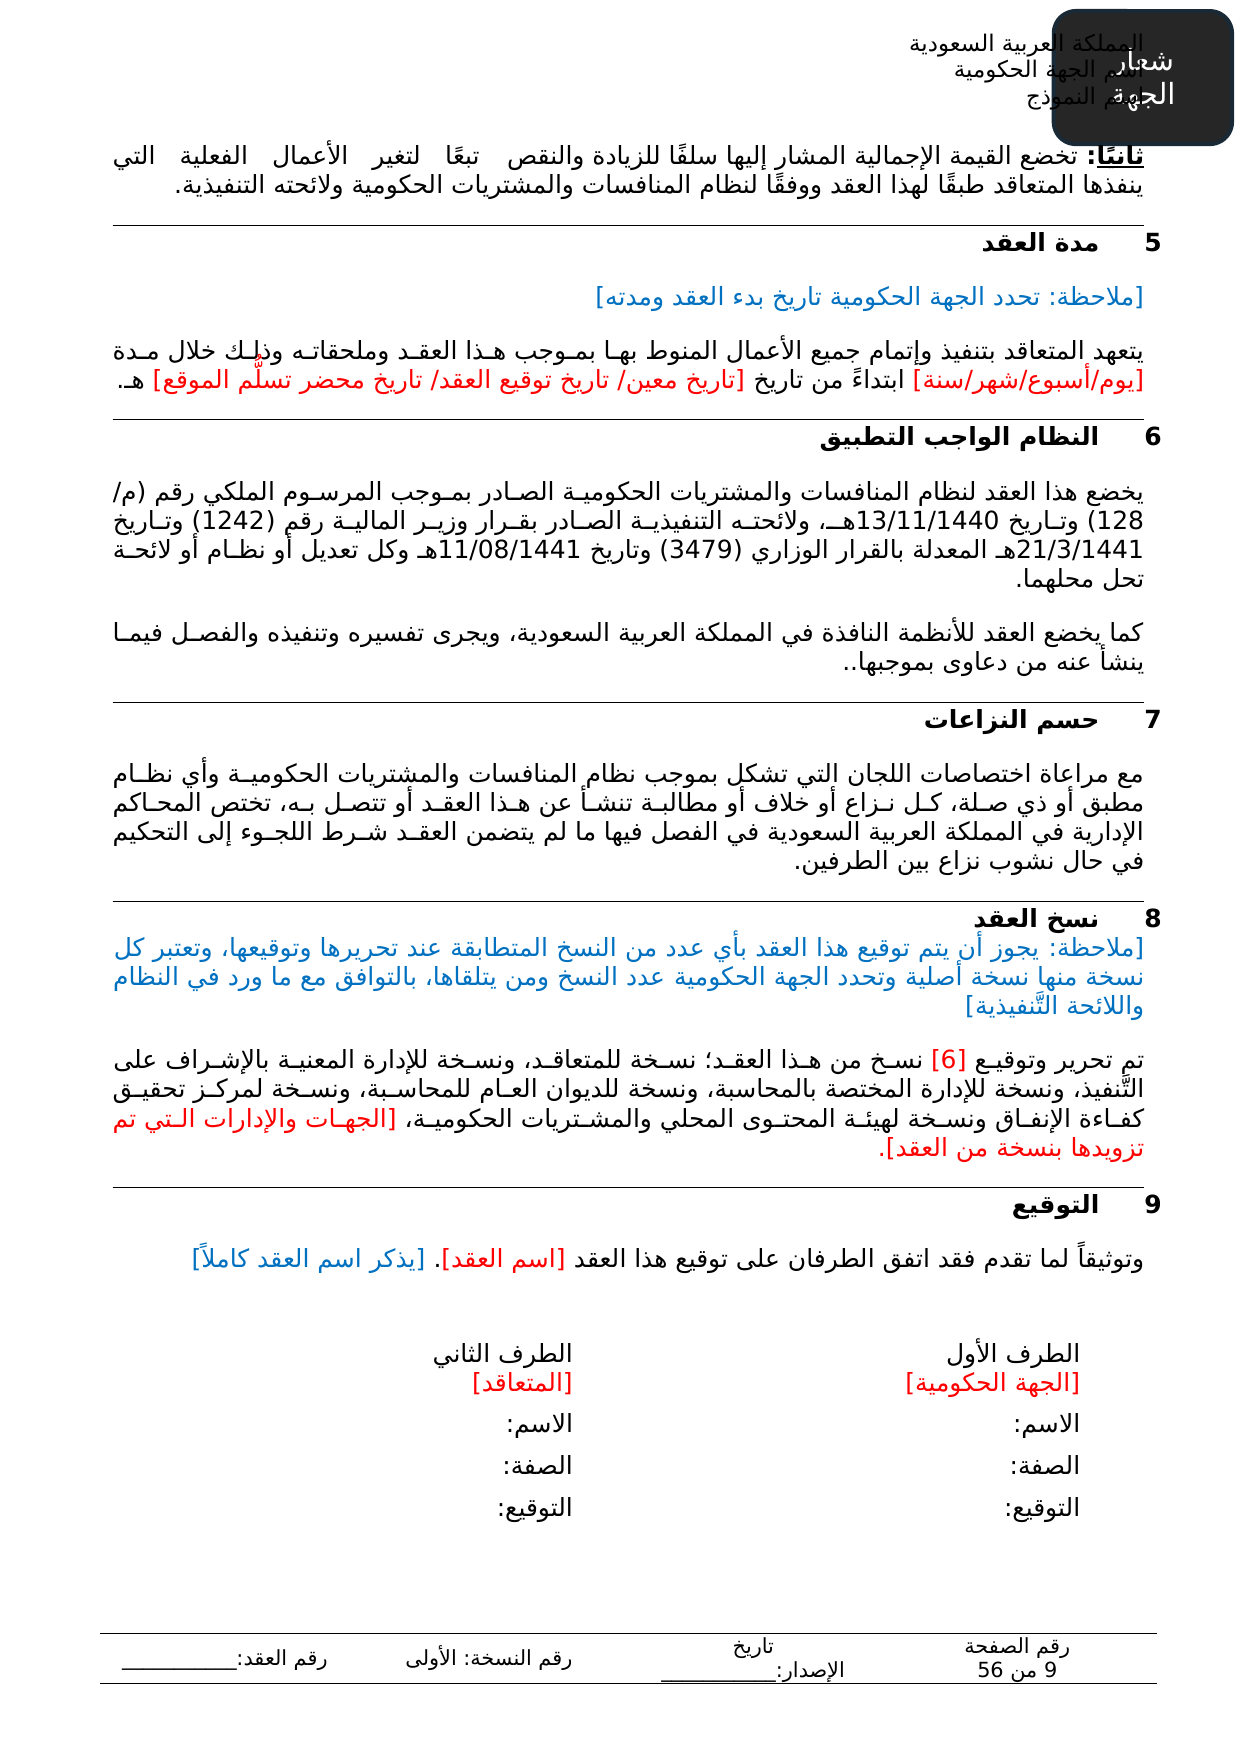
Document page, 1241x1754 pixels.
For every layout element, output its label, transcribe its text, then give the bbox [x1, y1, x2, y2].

subtitle مدة العقد [112, 226, 1144, 257]
subtitle التوقيع [112, 1188, 1144, 1219]
subtitle النظام الواجب التطبيق [112, 420, 1144, 452]
table_cell التوقيع: [169, 1487, 580, 1528]
text يخضع هذا العقد لنظام المنافسات والمشتريات الحكومية الصادر بموجب المرسوم الملكي رقم (م/128) وتاريخ 13/11/1440هـ، ولائحته التنفيذية الصادر بقرار وزير المالية رقم (1242) وتاريخ 21/3/1441هـ المعدلة بالقرار الوزاري (3479) وتاريخ 11/08/1441هـ وكل تعديل أو نظام أو لائحة تحل محلهما. [112, 477, 1144, 593]
text مع مراعاة اختصاصات اللجان التي تشكل بموجب نظام المنافسات والمشتريات الحكومية وأي نظام مطبق أو ذي صلة، كل نزاع أو خلاف أو مطالبة تنشأ عن هذا العقد أو تتصل به، تختص المحاكم الإدارية في المملكة العربية السعودية في الفصل فيها ما لم يتضمن العقد شرط اللجوء إلى التحكيم في حال نشوب نزاع بين الطرفين. [112, 759, 1144, 876]
subtitle حسم النزاعات [112, 703, 1144, 734]
text وتوثيقاً لما تقدم فقد اتفق الطرفان على توقيع هذا العقد [اسم العقد]. [يذكر اسم العقد كاملاً] [112, 1244, 1144, 1273]
table_cell الصفة: [580, 1445, 1087, 1487]
text كما يخضع العقد للأنظمة النافذة في المملكة العربية السعودية، ويجرى تفسيره وتنفيذه والفصل فيما ينشأ عنه من دعاوى بموجبها.. [112, 618, 1144, 677]
text تم تحرير وتوقيع [6] نسخ من هذا العقد؛ نسخة للمتعاقد، ونسخة للإدارة المعنية بالإشراف على التَّنفيذ، ونسخة للإدارة المختصة بالمحاسبة، ونسخة للديوان العام للمحاسبة، ونسخة لمركز تحقيق كفاءة الإنفاق ونسخة لهيئة المحتوى المحلي والمشتريات الحكومية، [الجهات والإدارات التي تم تزويدها بنسخة من العقد]. [112, 1045, 1144, 1162]
table_cell الصفة: [169, 1445, 580, 1487]
table_cell الاسم: [169, 1404, 580, 1445]
table_header الطرف الثاني [المتعاقد] [169, 1333, 580, 1403]
table_cell التوقيع: [580, 1487, 1087, 1528]
text [ملاحظة: يجوز أن يتم توقيع هذا العقد بأي عدد من النسخ المتطابقة عند تحريرها وتوقيعها، وتعتبر كل نسخة منها نسخة أصلية وتحدد الجهة الحكومية عدد النسخ ومن يتلقاها، بالتوافق مع ما ورد في النظام واللائحة التَّنفيذية] [112, 933, 1144, 1020]
text [ملاحظة: تحدد الجهة الحكومية تاريخ بدء العقد ومدته] [112, 282, 1144, 311]
text ثانيًا: تخضع القيمة الإجمالية المشار إليها سلفًا للزيادة والنقص تبعًا لتغير الأعمال الفعلية التي ينفذها المتعاقد طبقًا لهذا العقد ووفقًا لنظام المنافسات والمشتريات الحكومية ولائحته التنفيذية. [112, 141, 1144, 199]
table_cell الاسم: [580, 1404, 1087, 1445]
table_header الطرف الأول [الجهة الحكومية] [580, 1333, 1087, 1403]
text يتعهد المتعاقد بتنفيذ وإتمام جميع الأعمال المنوط بها بموجب هذا العقد وملحقاته وذلك خلال مدة [يوم/أسبوع/شهر/سنة] ابتداءً من تاريخ [تاريخ معين/ تاريخ توقيع العقد/ تاريخ محضر تسلُّم الموقع] هـ. [112, 336, 1144, 394]
subtitle نسخ العقد [112, 902, 1144, 933]
